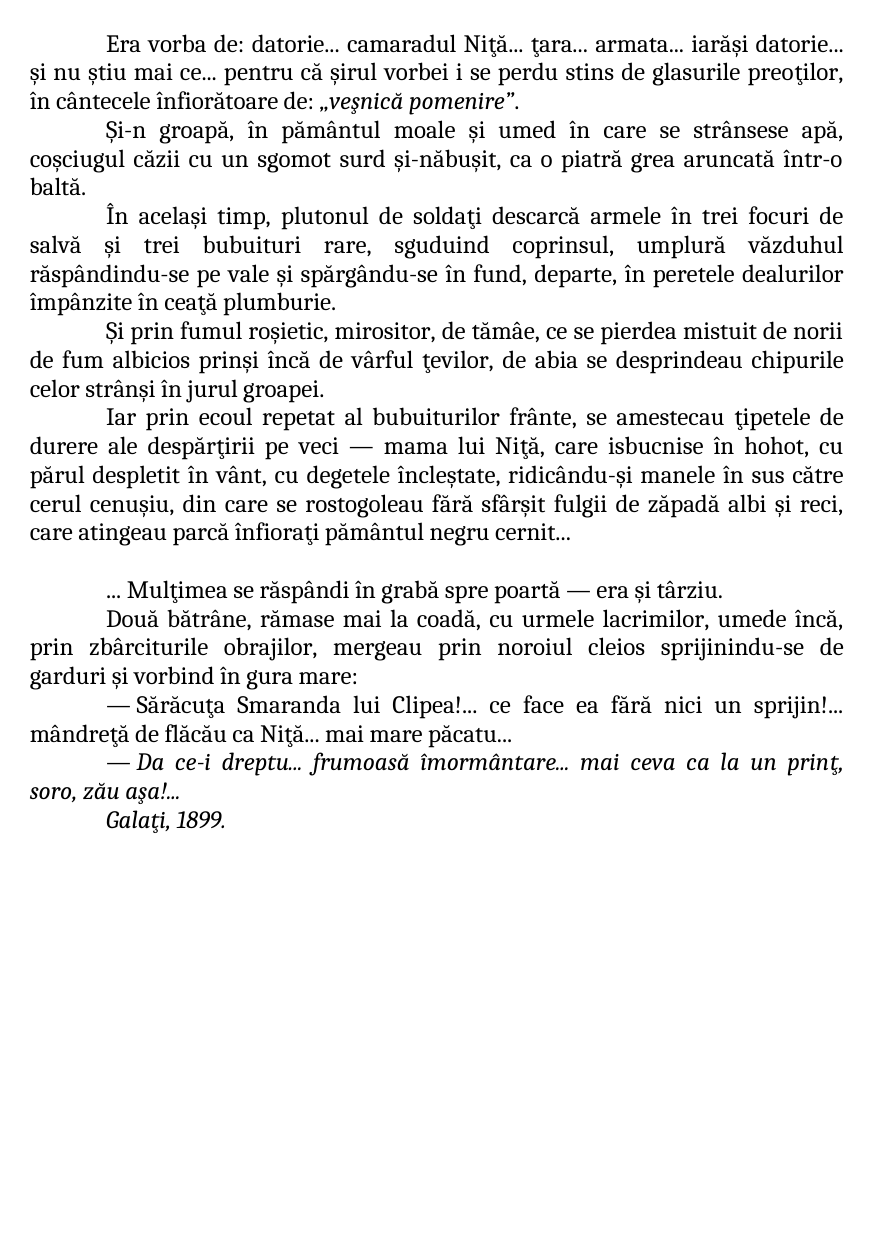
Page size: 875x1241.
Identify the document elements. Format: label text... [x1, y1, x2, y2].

text Era vorba de: datorie... camaradul Niţă... ţara... armata... iarăşi datorie... şi nu ştiu mai ce... pentru că şirul vorbei i se perdu stins de glasurile preoţilor, în cântecele înfiorătoare de: „veşnică pomenire”. [29, 29, 844, 116]
text Şi prin fumul roşietic, mirositor, de tămâe, ce se pierdea mistuit de norii de fum albicios prinşi încă de vârful ţevilor, de abia se desprindeau chipurile celor strânşi în jurul groapei. [29, 317, 844, 403]
text — Da ce-i dreptu... frumoasă îmormântare... mai ceva ca la un prinţ, soro, zău aşa!... [29, 748, 844, 806]
text ... Mulţimea se răspândi în grabă spre poartă — era şi târziu. [29, 576, 844, 604]
text Iar prin ecoul repetat al bubuiturilor frânte, se amestecau ţipetele de durere ale despărţirii pe veci — mama lui Niţă, care isbucnise în hohot, cu părul despletit în vânt, cu degetele încleştate, ridicându-şi manele în sus către cerul cenuşiu, din care se rostogoleau fără sfârşit fulgii de zăpadă albi şi reci, care atingeau parcă înfioraţi pământul negru cernit... [29, 403, 844, 547]
text Galaţi, 1899. [29, 806, 844, 834]
text În acelaşi timp, plutonul de soldaţi descarcă armele în trei focuri de salvă şi trei bubuituri rare, sguduind coprinsul, umplură văzduhul răspândindu-se pe vale şi spărgându-se în fund, departe, în peretele dealurilor împânzite în ceaţă plumburie. [29, 202, 844, 317]
text Două bătrâne, rămase mai la coadă, cu urmele lacrimilor, umede încă, prin zbârciturile obrajilor, mergeau prin noroiul cleios sprijinindu-se de garduri şi vorbind în gura mare: [29, 604, 844, 691]
text — Sărăcuţa Smaranda lui Clipea!... ce face ea fără nici un sprijin!... mândreţă de flăcău ca Niţă... mai mare păcatu... [29, 691, 844, 748]
text Şi-n groapă, în pământul moale şi umed în care se strânsese apă, coşciugul căzii cu un sgomot surd şi-năbuşit, ca o piatră grea aruncată într-o baltă. [29, 116, 844, 202]
